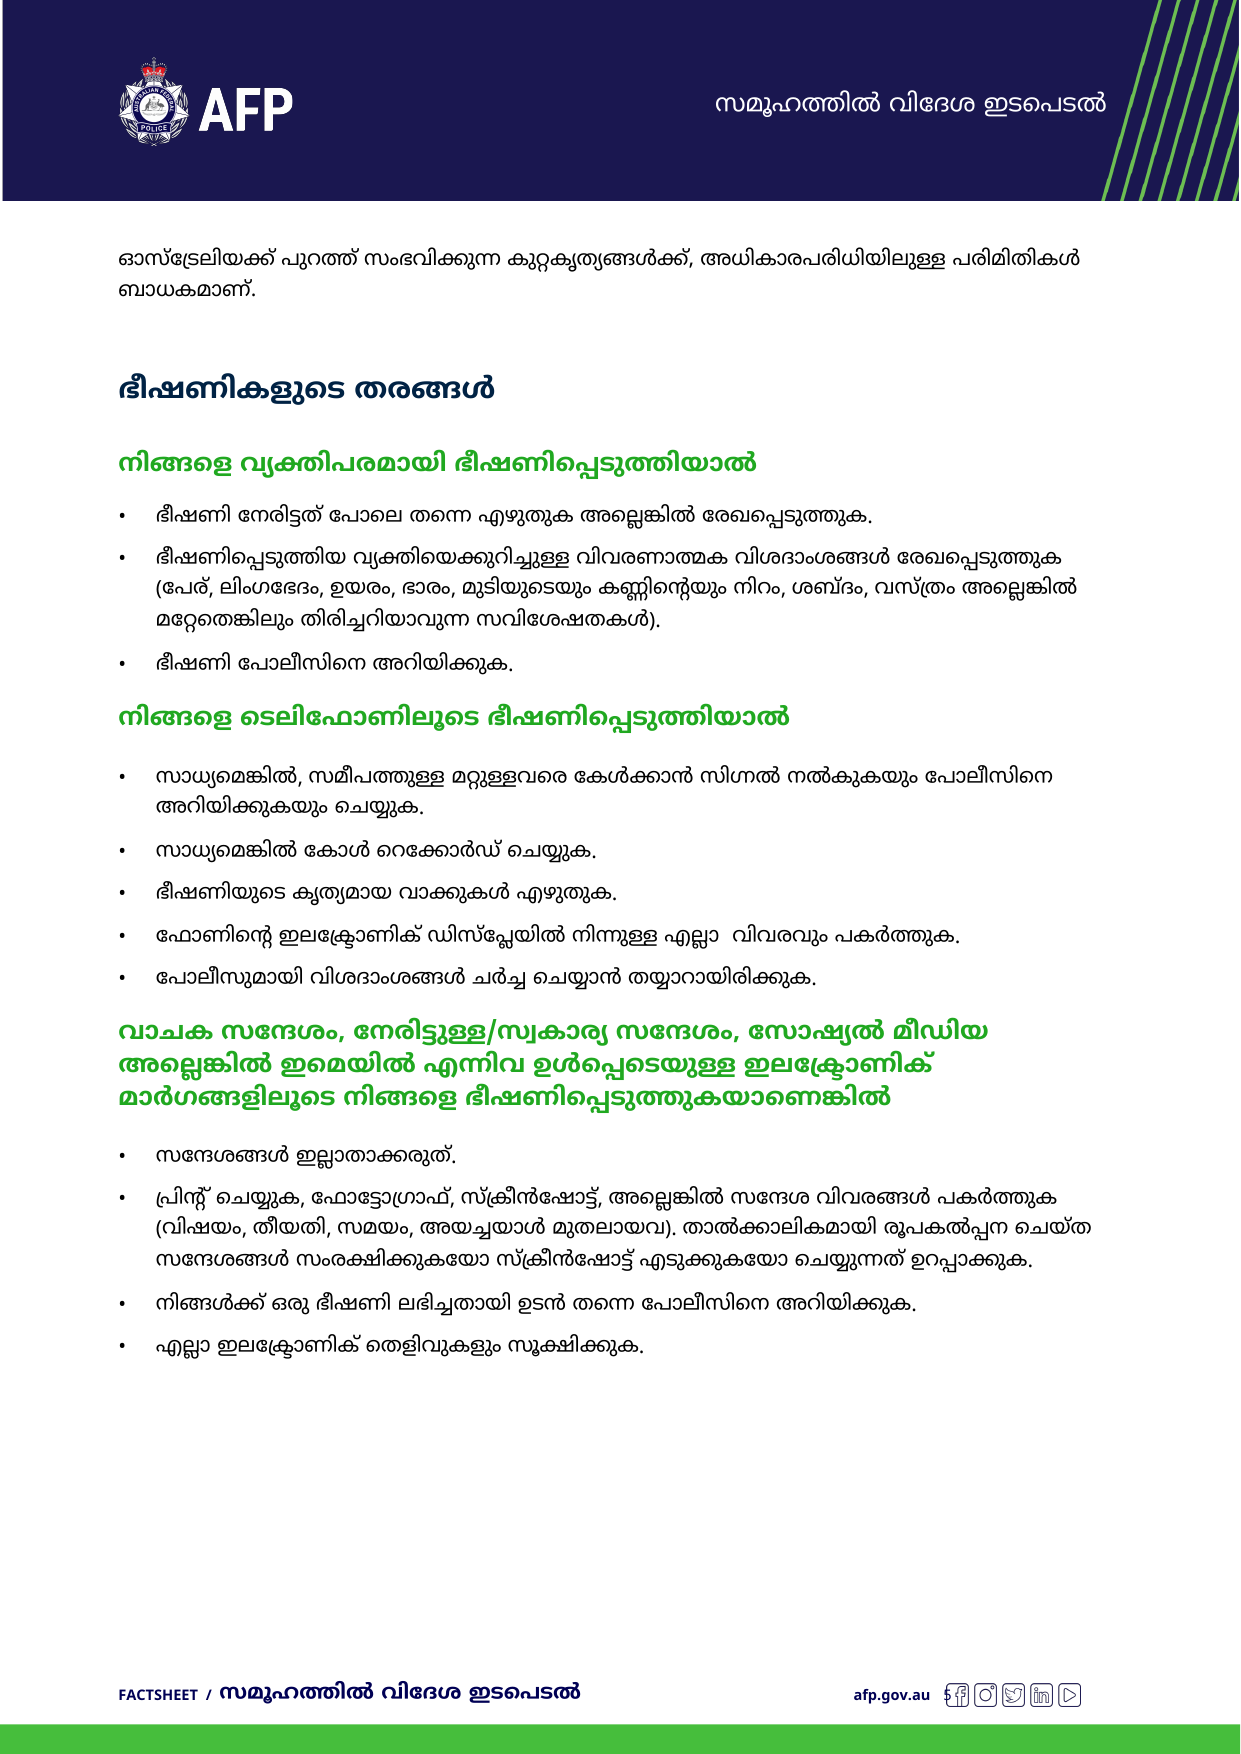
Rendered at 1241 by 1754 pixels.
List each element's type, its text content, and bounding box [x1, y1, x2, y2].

list നിങ്ങൾക്ക് ഒരു ഭീഷണി ലഭിച്ചതായി ഉടൻ തന്നെ പോലീസിനെ അറിയിക്കുക. [118, 1289, 1122, 1317]
picture [946, 1683, 1081, 1707]
picture [0, 0, 1241, 201]
list സാധ്യമെങ്കിൽ, സമീപത്തുള്ള മറ്റുള്ളവരെ കേൾക്കാൻ സിഗ്നൽ നൽകുകയും പോലീസിനെ അറിയിക്കുകയും ചെയ്യുക. [118, 762, 1122, 822]
list ഭീഷണി പോലീസിനെ അറിയിക്കുക. [118, 649, 1122, 678]
subtitle നിങ്ങളെ ടെലിഫോണിലൂടെ ഭീഷണിപ്പെടുത്തിയാൽ [118, 704, 1122, 735]
subtitle നിങ്ങളെ വ്യക്തിപരമായി ഭീഷണിപ്പെടുത്തിയാൽ [118, 449, 1122, 481]
list പ്രിന്റ് ചെയ്യുക, ഫോട്ടോഗ്രാഫ്, സ്ക്രീൻഷോട്ട്, അല്ലെങ്കിൽ സന്ദേശ വിവരങ്ങൾ പകർത്തുക (വിഷയം, തീയതി, സമയം, അയച്ചയാൾ മുതലായവ). താൽക്കാലികമായി രൂപകൽപ്പന ചെയ്‌ത സന്ദേശങ്ങൾ സംരക്ഷിക്കുകയോ സ്‌ക്രീൻഷോട്ട് എടുക്കുകയോ ചെയ്യുന്നത് ഉറപ്പാക്കുക. [118, 1183, 1122, 1275]
text ഓസ്‌ട്രേലിയക്ക് പുറത്ത് സംഭവിക്കുന്ന കുറ്റകൃത്യങ്ങൾക്ക്, അധികാരപരിധിയിലുള്ള പരിമിതികൾ ബാധകമാണ്. [118, 247, 1122, 305]
list ഫോണിന്റെ ഇലക്ട്രോണിക് ഡിസ്പ്ലേയിൽ നിന്നുള്ള എല്ലാ വിവരവും പകർത്തുക. [118, 921, 1122, 949]
list ഭീഷണി നേരിട്ടത് പോലെ തന്നെ എഴുതുക അല്ലെങ്കിൽ രേഖപ്പെടുത്തുക. [118, 501, 1122, 529]
subtitle വാചക സന്ദേശം, നേരിട്ടുള്ള/സ്വകാര്യ സന്ദേശം, സോഷ്യൽ മീഡിയ അല്ലെങ്കിൽ ഇമെയിൽ എന്നിവ ഉൾപ്പെടെയുള്ള ഇലക്ട്രോണിക് മാർഗങ്ങളിലൂടെ നിങ്ങളെ ഭീഷണിപ്പെടുത്തുകയാണെങ്കിൽ [118, 1018, 1122, 1114]
text ഭീഷണികളുടെ തരങ്ങൾ [118, 374, 1122, 410]
list സന്ദേശങ്ങൾ ഇല്ലാതാക്കരുത്. [118, 1141, 1122, 1169]
list ഭീഷണിപ്പെടുത്തിയ വ്യക്തിയെക്കുറിച്ചുള്ള വിവരണാത്മക വിശദാംശങ്ങൾ രേഖപ്പെടുത്തുക (പേര്, ലിംഗഭേദം, ഉയരം, ഭാരം, മുടിയുടെയും കണ്ണിന്റെയും നിറം, ശബ്ദം, വസ്ത്രം അല്ലെങ്കിൽ മറ്റേതെങ്കിലും തിരിച്ചറിയാവുന്ന സവിശേഷതകൾ). [118, 543, 1122, 635]
list സാധ്യമെങ്കിൽ കോൾ റെക്കോർഡ് ചെയ്യുക. [118, 836, 1122, 864]
list ഭീഷണിയുടെ കൃത്യമായ വാക്കുകൾ എഴുതുക. [118, 878, 1122, 907]
list പോലീസുമായി വിശദാംശങ്ങൾ ചർച്ച ചെയ്യാൻ തയ്യാറായിരിക്കുക. [118, 963, 1122, 992]
list എല്ലാ ഇലക്ട്രോണിക് തെളിവുകളും സൂക്ഷിക്കുക. [118, 1331, 1122, 1360]
